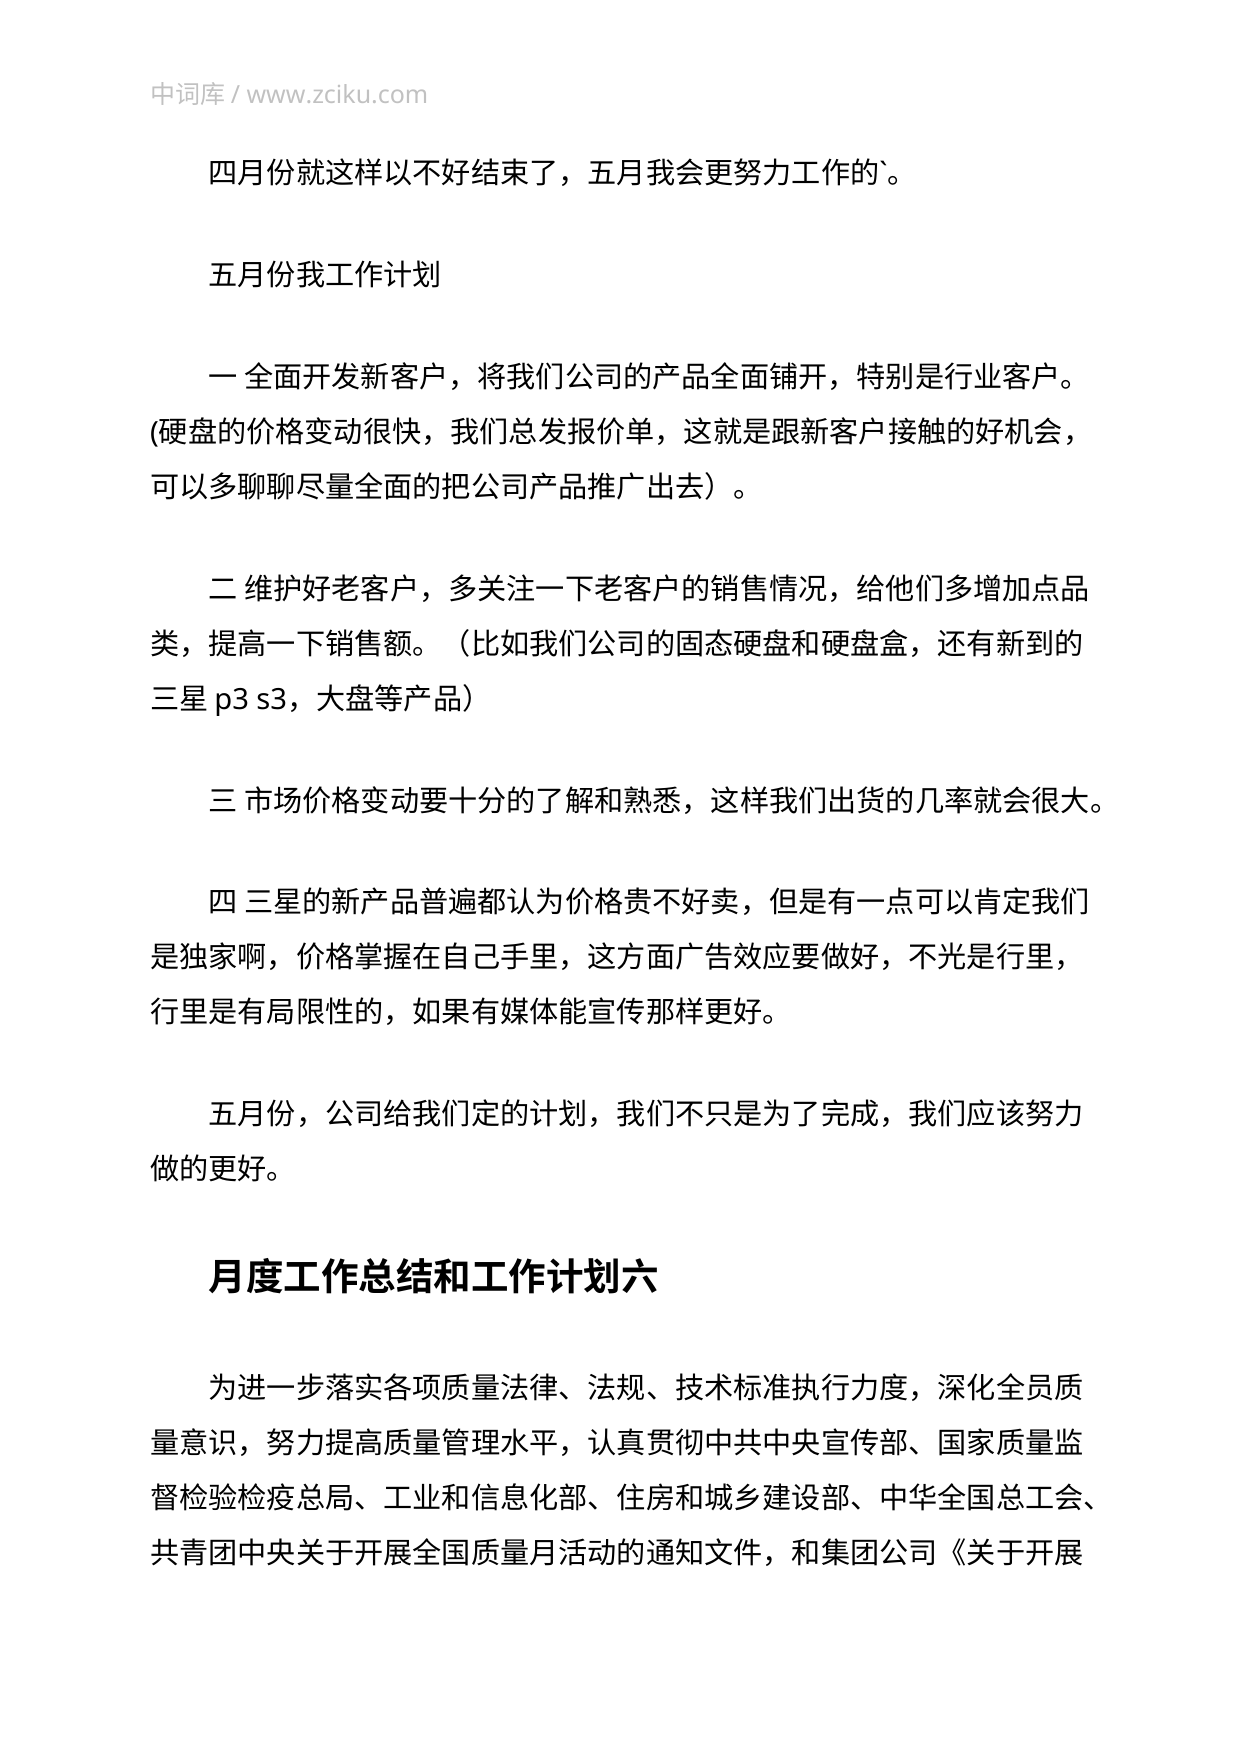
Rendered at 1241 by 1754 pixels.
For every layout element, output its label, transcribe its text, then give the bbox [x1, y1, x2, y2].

text 二 维护好老客户，多关注一下老客户的销售情况，给他们多增加点品类，提高一下销售额。（比如我们公司的固态硬盘和硬盘盒，还有新到的三星p3 s3，大盘等产品） [150, 565, 1090, 718]
text 月度工作总结和工作计划六 [150, 1247, 1090, 1301]
text 四月份就这样以不好结束了，五月我会更努力工作的`。 [150, 150, 1090, 192]
text 一 全面开发新客户，将我们公司的产品全面铺开，特别是行业客户。 (硬盘的价格变动很快，我们总发报价单，这就是跟新客户接触的好机会，可以多聊聊尽量全面的把公司产品推广出去）。 [150, 354, 1090, 506]
text 五月份我工作计划 [150, 252, 1090, 294]
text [150, 1364, 1090, 1572]
text 三 市场价格变动要十分的了解和熟悉，这样我们出货的几率就会很大。 [150, 777, 1090, 819]
text 五月份，公司给我们定的计划，我们不只是为了完成，我们应该努力做的更好。 [150, 1091, 1090, 1188]
text 四 三星的新产品普遍都认为价格贵不好卖，但是有一点可以肯定我们是独家啊，价格掌握在自己手里，这方面广告效应要做好，不光是行里，行里是有局限性的，如果有媒体能宣传那样更好。 [150, 879, 1090, 1031]
